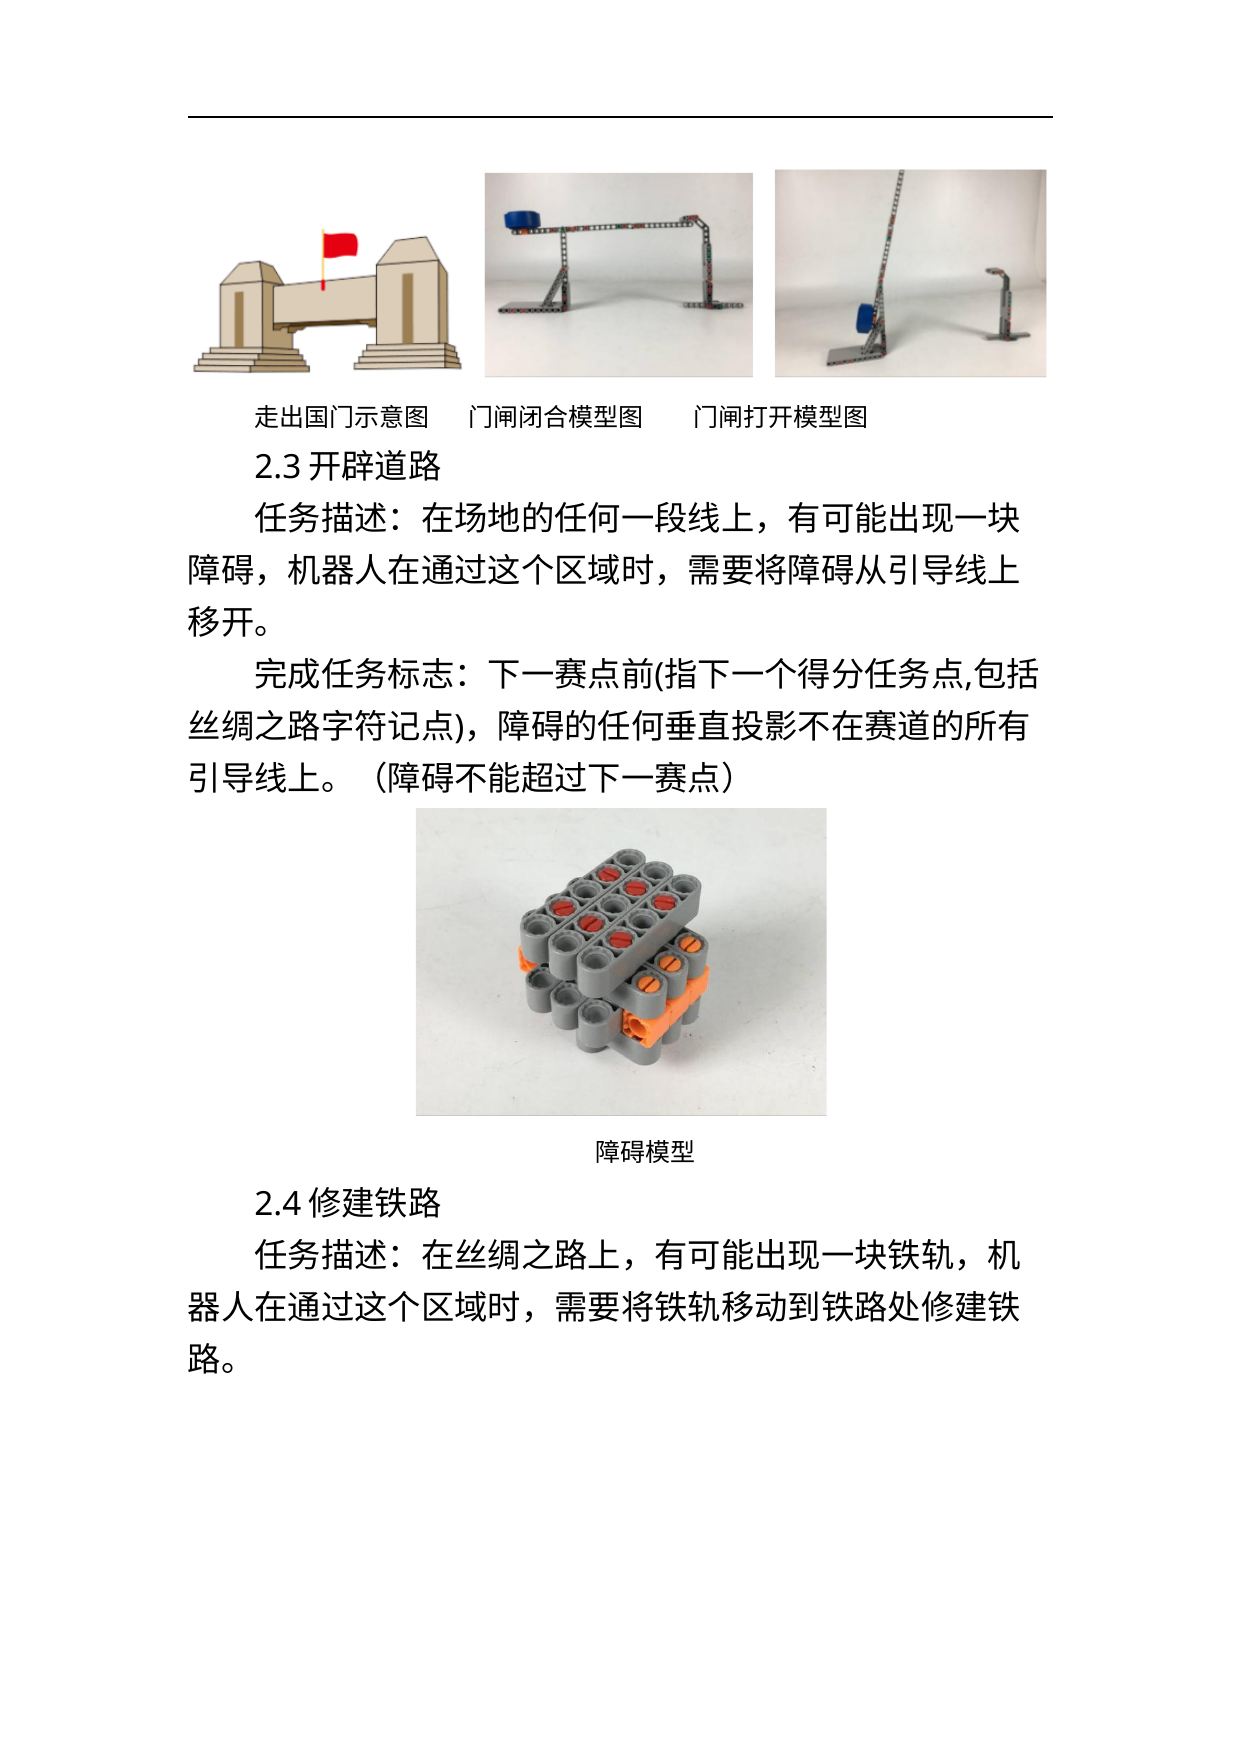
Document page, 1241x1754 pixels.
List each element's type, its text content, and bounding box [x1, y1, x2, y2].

picture [187, 163, 1052, 385]
text 2.4修建铁路 [187, 1173, 1053, 1226]
text 任务描述：在丝绸之路上，有可能出现一块铁轨，机器人在通过这个区域时，需要将铁轨移动到铁路处修建铁路。 [187, 1226, 1053, 1382]
text 任务描述：在场地的任何一段线上，有可能出现一块障碍，机器人在通过这个区域时，需要将障碍从引导线上移开。 [187, 488, 1053, 645]
text 2.3开辟道路 [187, 436, 1053, 488]
picture [415, 808, 827, 1116]
text 完成任务标志：下一赛点前(指下一个得分任务点,包括丝绸之路字符记点)，障碍的任何垂直投影不在赛道的所有引导线上。（障碍不能超过下一赛点） [187, 645, 1053, 801]
